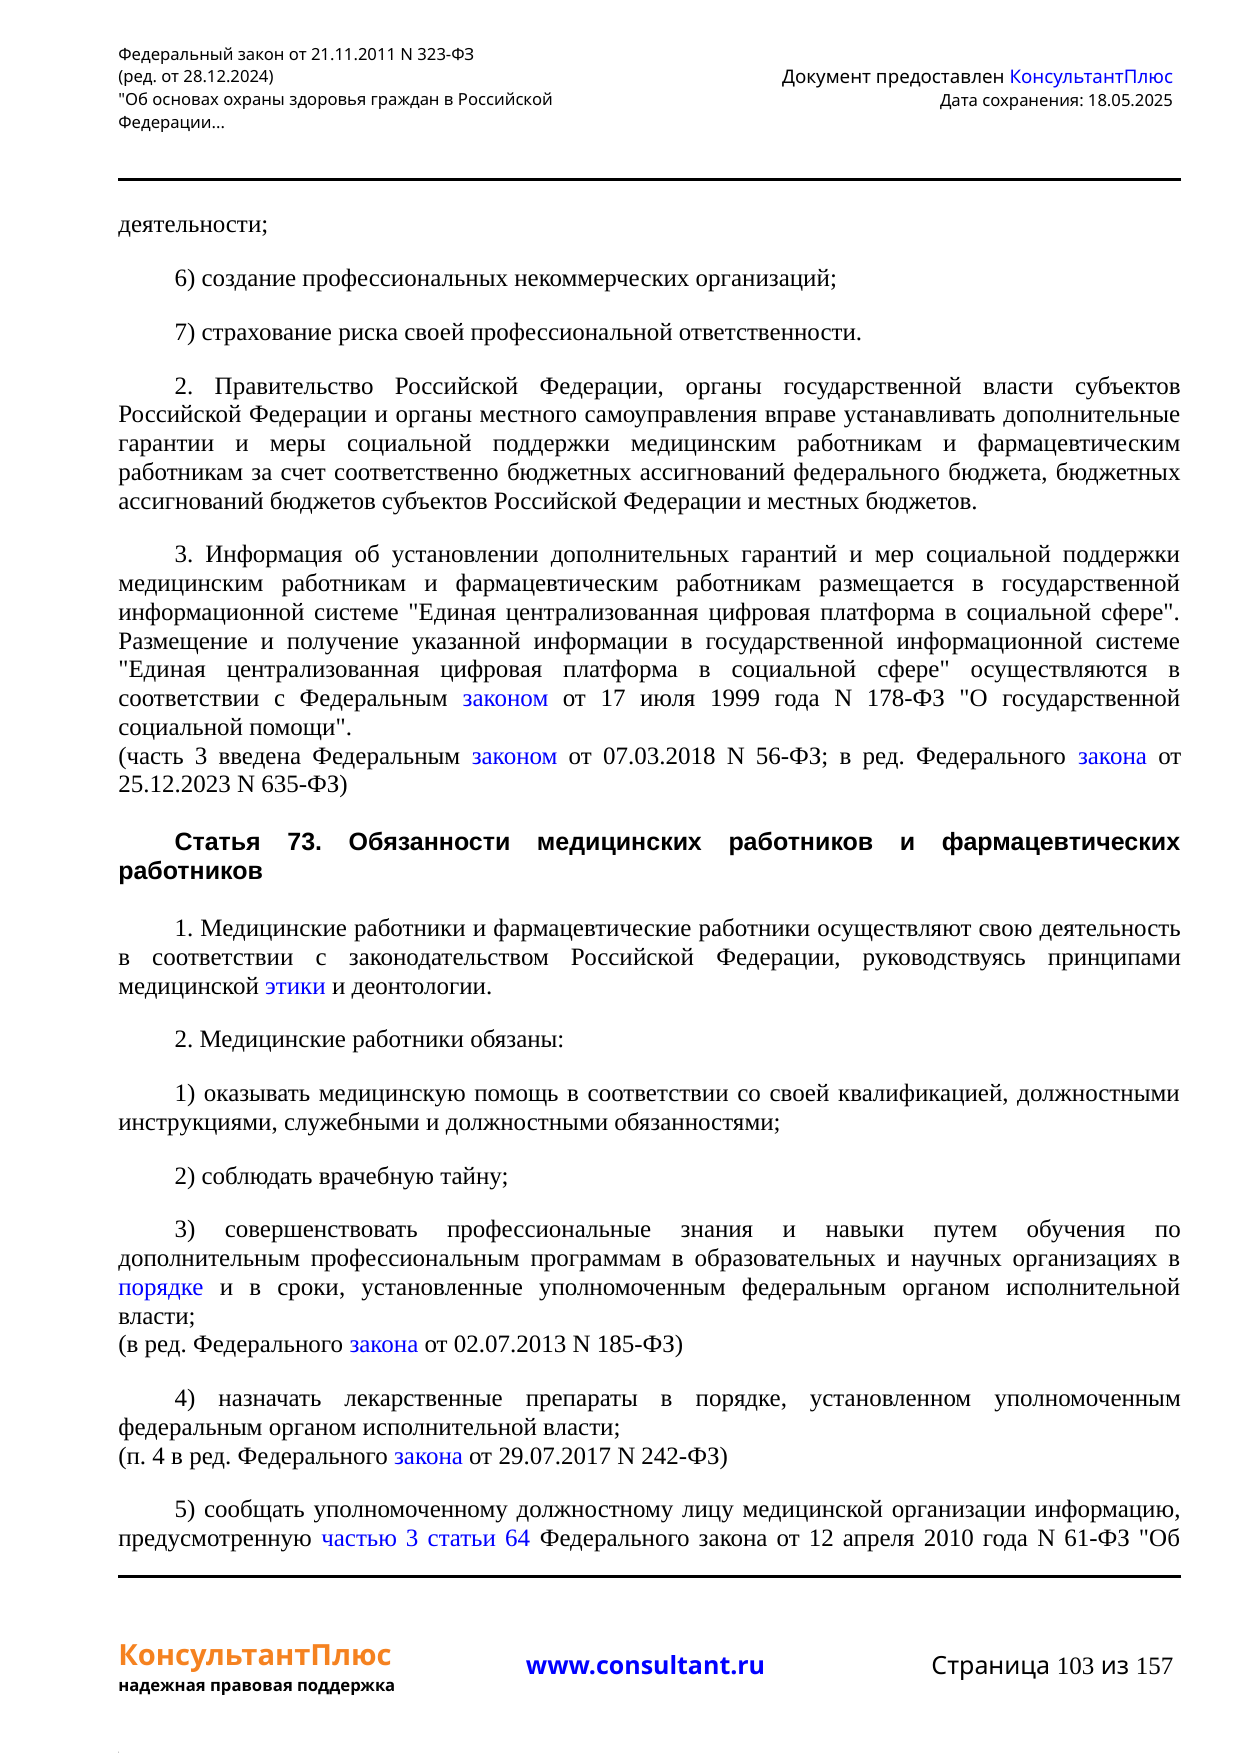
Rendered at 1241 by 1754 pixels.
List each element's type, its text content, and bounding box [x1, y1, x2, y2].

text 3. Информация об установлении дополнительных гарантий и мер социальной поддержки медицинским работникам и фармацевтическим работникам размещается в государственной информационной системе "Единая централизованная цифровая платформа в социальной сфере". Размещение и получение указанной информации в государственной информационной системе "Единая централизованная цифровая платформа в социальной сфере" осуществляются в соответствии с Федеральным законом от 17 июля 1999 года N 178-ФЗ "О государственной социальной помощи". [118, 539, 1181, 741]
text (часть 3 введена Федеральным законом от 07.03.2018 N 56-ФЗ; в ред. Федерального закона от 25.12.2023 N 635-ФЗ) [118, 741, 1181, 798]
text 2. Правительство Российской Федерации, органы государственной власти субъектов Российской Федерации и органы местного самоуправления вправе устанавливать дополнительные гарантии и меры социальной поддержки медицинским работникам и фармацевтическим работникам за счет соответственно бюджетных ассигнований федерального бюджета, бюджетных ассигнований бюджетов субъектов Российской Федерации и местных бюджетов. [118, 371, 1181, 514]
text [118, 209, 1181, 238]
text 2) соблюдать врачебную тайну; [118, 1161, 1181, 1189]
text (п. 4 в ред. Федерального закона от 29.07.2017 N 242-ФЗ) [118, 1441, 1181, 1469]
text 4) назначать лекарственные препараты в порядке, установленном уполномоченным федеральным органом исполнительной власти; [118, 1383, 1181, 1441]
text 1) оказывать медицинскую помощь в соответствии со своей квалификацией, должностными инструкциями, служебными и должностными обязанностями; [118, 1078, 1181, 1136]
text 3) совершенствовать профессиональные знания и навыки путем обучения по дополнительным профессиональным программам в образовательных и научных организациях в порядке и в сроки, установленные уполномоченным федеральным органом исполнительной власти; [118, 1214, 1181, 1329]
text 7) страхование риска своей профессиональной ответственности. [118, 317, 1181, 346]
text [118, 1494, 1181, 1552]
text 6) создание профессиональных некоммерческих организаций; [118, 263, 1181, 292]
text 2. Медицинские работники обязаны: [118, 1024, 1181, 1053]
text (в ред. Федерального закона от 02.07.2013 N 185-ФЗ) [118, 1329, 1181, 1358]
text 1. Медицинские работники и фармацевтические работники осуществляют свою деятельность в соответствии с законодательством Российской Федерации, руководствуясь принципами медицинской этики и деонтологии. [118, 913, 1181, 999]
title Статья 73. Обязанности медицинских работников и фармацевтических работников [118, 827, 1181, 884]
